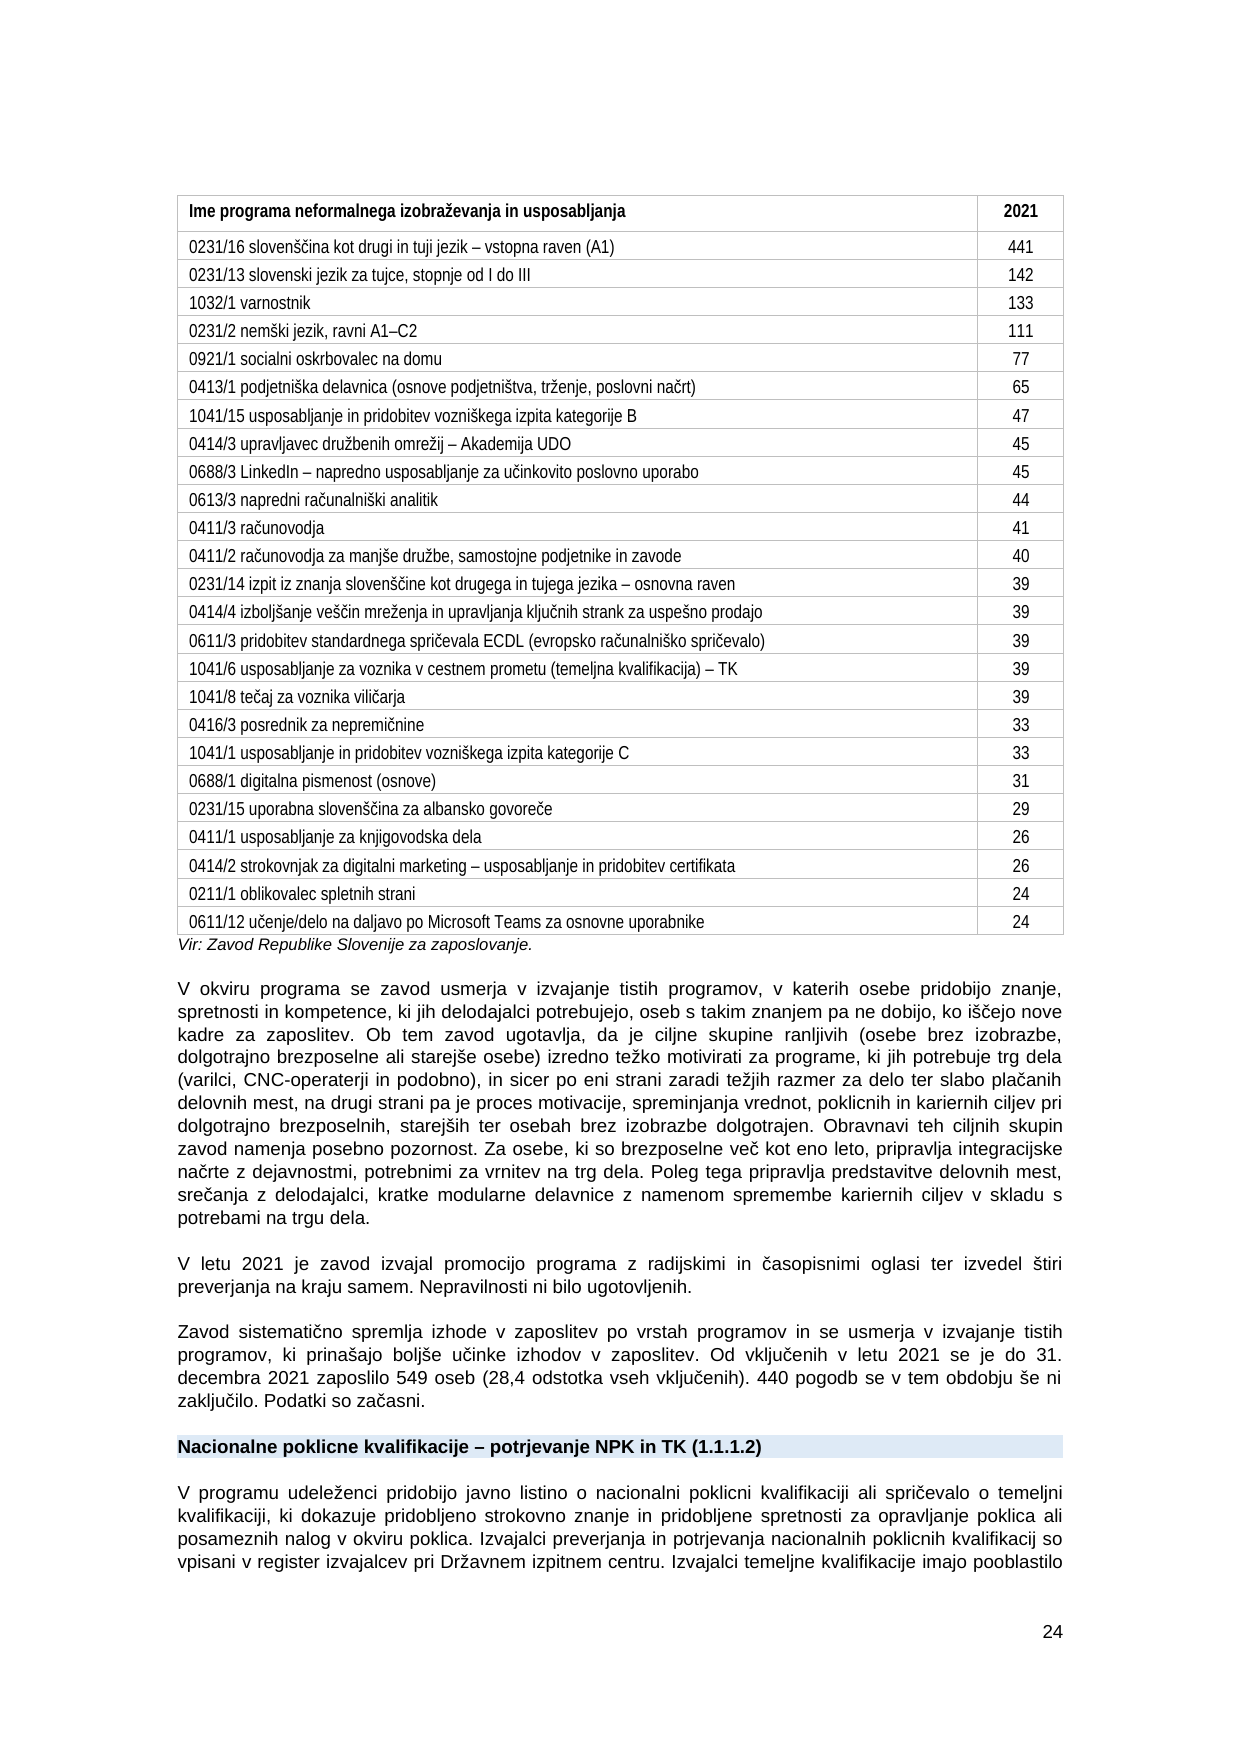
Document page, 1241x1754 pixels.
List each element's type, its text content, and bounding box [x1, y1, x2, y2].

table_cell 0611/12 učenje/delo na daljavo po Microsoft Teams za osnovne uporabnike [178, 907, 977, 934]
table_cell 0231/13 slovenski jezik za tujce, stopnje od I do III [178, 260, 977, 287]
table_cell 1041/15 usposabljanje in pridobitev vozniškega izpita kategorije B [178, 400, 977, 427]
table_cell 31 [978, 766, 1063, 793]
table_cell 45 [978, 457, 1063, 484]
table_cell 0411/2 računovodja za manjše družbe, samostojne podjetnike in zavode [178, 541, 977, 568]
table_cell 33 [978, 710, 1063, 737]
table_cell 441 [978, 232, 1063, 259]
table_cell 0231/14 izpit iz znanja slovenščine kot drugega in tujega jezika – osnovna raven [178, 569, 977, 596]
table_cell 24 [978, 879, 1063, 906]
table_header 2021 [978, 196, 1063, 231]
table_cell 29 [978, 794, 1063, 821]
table_cell 33 [978, 738, 1063, 765]
table_cell 39 [978, 625, 1063, 652]
table_cell 111 [978, 316, 1063, 343]
table_cell 0613/3 napredni računalniški analitik [178, 485, 977, 512]
text Vir: Zavod Republike Slovenije za zaposlovanje. [177, 935, 1063, 954]
table_cell 1041/6 usposabljanje za voznika v cestnem prometu (temeljna kvalifikacija) – TK [178, 654, 977, 681]
table_cell 77 [978, 344, 1063, 371]
table_cell 0414/2 strokovnjak za digitalni marketing – usposabljanje in pridobitev certifikata [178, 850, 977, 877]
table_cell 1041/8 tečaj za voznika viličarja [178, 682, 977, 709]
table_cell 41 [978, 513, 1063, 540]
table_cell 39 [978, 682, 1063, 709]
table_cell 1041/1 usposabljanje in pridobitev vozniškega izpita kategorije C [178, 738, 977, 765]
text Nacionalne poklicne kvalifikacije – potrjevanje NPK in TK (1.1.1.2) [177, 1435, 1063, 1458]
table_cell 142 [978, 260, 1063, 287]
table_cell 24 [978, 907, 1063, 934]
table_cell 0411/3 računovodja [178, 513, 977, 540]
table_cell 0231/16 slovenščina kot drugi in tuji jezik – vstopna raven (A1) [178, 232, 977, 259]
table_cell 65 [978, 372, 1063, 399]
table_cell 1032/1 varnostnik [178, 288, 977, 315]
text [177, 1481, 1063, 1573]
table_cell 0921/1 socialni oskrbovalec na domu [178, 344, 977, 371]
table_cell 0414/3 upravljavec družbenih omrežij – Akademija UDO [178, 429, 977, 456]
table_cell 39 [978, 654, 1063, 681]
table_cell 0688/3 LinkedIn – napredno usposabljanje za učinkovito poslovno uporabo [178, 457, 977, 484]
table_cell 44 [978, 485, 1063, 512]
table_cell 26 [978, 850, 1063, 877]
table_cell 45 [978, 429, 1063, 456]
table_cell 0231/15 uporabna slovenščina za albansko govoreče [178, 794, 977, 821]
table_cell 0413/1 podjetniška delavnica (osnove podjetništva, trženje, poslovni načrt) [178, 372, 977, 399]
table_cell 0688/1 digitalna pismenost (osnove) [178, 766, 977, 793]
table_cell 0231/2 nemški jezik, ravni A1–C2 [178, 316, 977, 343]
table_cell 0414/4 izboljšanje veščin mreženja in upravljanja ključnih strank za uspešno prodajo [178, 597, 977, 624]
table_cell 0416/3 posrednik za nepremičnine [178, 710, 977, 737]
text V okviru programa se zavod usmerja v izvajanje tistih programov, v katerih osebe pridobijo znanje, spretnosti in kompetence, ki jih delodajalci potrebujejo, oseb s takim znanjem pa ne dobijo, ko iščejo nove kadre za zaposlitev. Ob tem zavod ugotavlja, da je ciljne skupine ranljivih (osebe brez izobrazbe, dolgotrajno brezposelne ali starejše osebe) izredno težko motivirati za programe, ki jih potrebuje trg dela (varilci, CNC-operaterji in podobno), in sicer po eni strani zaradi težjih razmer za delo ter slabo plačanih delovnih mest, na drugi strani pa je proces motivacije, spreminjanja vrednot, poklicnih in kariernih ciljev pri dolgotrajno brezposelnih, starejših ter osebah brez izobrazbe dolgotrajen. Obravnavi teh ciljnih skupin zavod namenja posebno pozornost. Za osebe, ki so brezposelne več kot eno leto, pripravlja integracijske načrte z dejavnostmi, potrebnimi za vrnitev na trg dela. Poleg tega pripravlja predstavitve delovnih mest, srečanja z delodajalci, kratke modularne delavnice z namenom spremembe kariernih ciljev v skladu s potrebami na trgu dela. [177, 977, 1063, 1229]
table_cell 39 [978, 569, 1063, 596]
table_cell 0411/1 usposabljanje za knjigovodska dela [178, 822, 977, 849]
table_cell 47 [978, 400, 1063, 427]
table_cell 0211/1 oblikovalec spletnih strani [178, 879, 977, 906]
table_cell 26 [978, 822, 1063, 849]
table_cell 39 [978, 597, 1063, 624]
text V letu 2021 je zavod izvajal promocijo programa z radijskimi in časopisnimi oglasi ter izvedel štiri preverjanja na kraju samem. Nepravilnosti ni bilo ugotovljenih. [177, 1252, 1063, 1298]
table_cell 40 [978, 541, 1063, 568]
table_header Ime programa neformalnega izobraževanja in usposabljanja [178, 196, 977, 231]
table_cell 133 [978, 288, 1063, 315]
text Zavod sistematično spremlja izhode v zaposlitev po vrstah programov in se usmerja v izvajanje tistih programov, ki prinašajo boljše učinke izhodov v zaposlitev. Od vključenih v letu 2021 se je do 31. decembra 2021 zaposlilo 549 oseb (28,4 odstotka vseh vključenih). 440 pogodb se v tem obdobju še ni zaključilo. Podatki so začasni. [177, 1321, 1063, 1412]
table_cell 0611/3 pridobitev standardnega spričevala ECDL (evropsko računalniško spričevalo) [178, 625, 977, 652]
